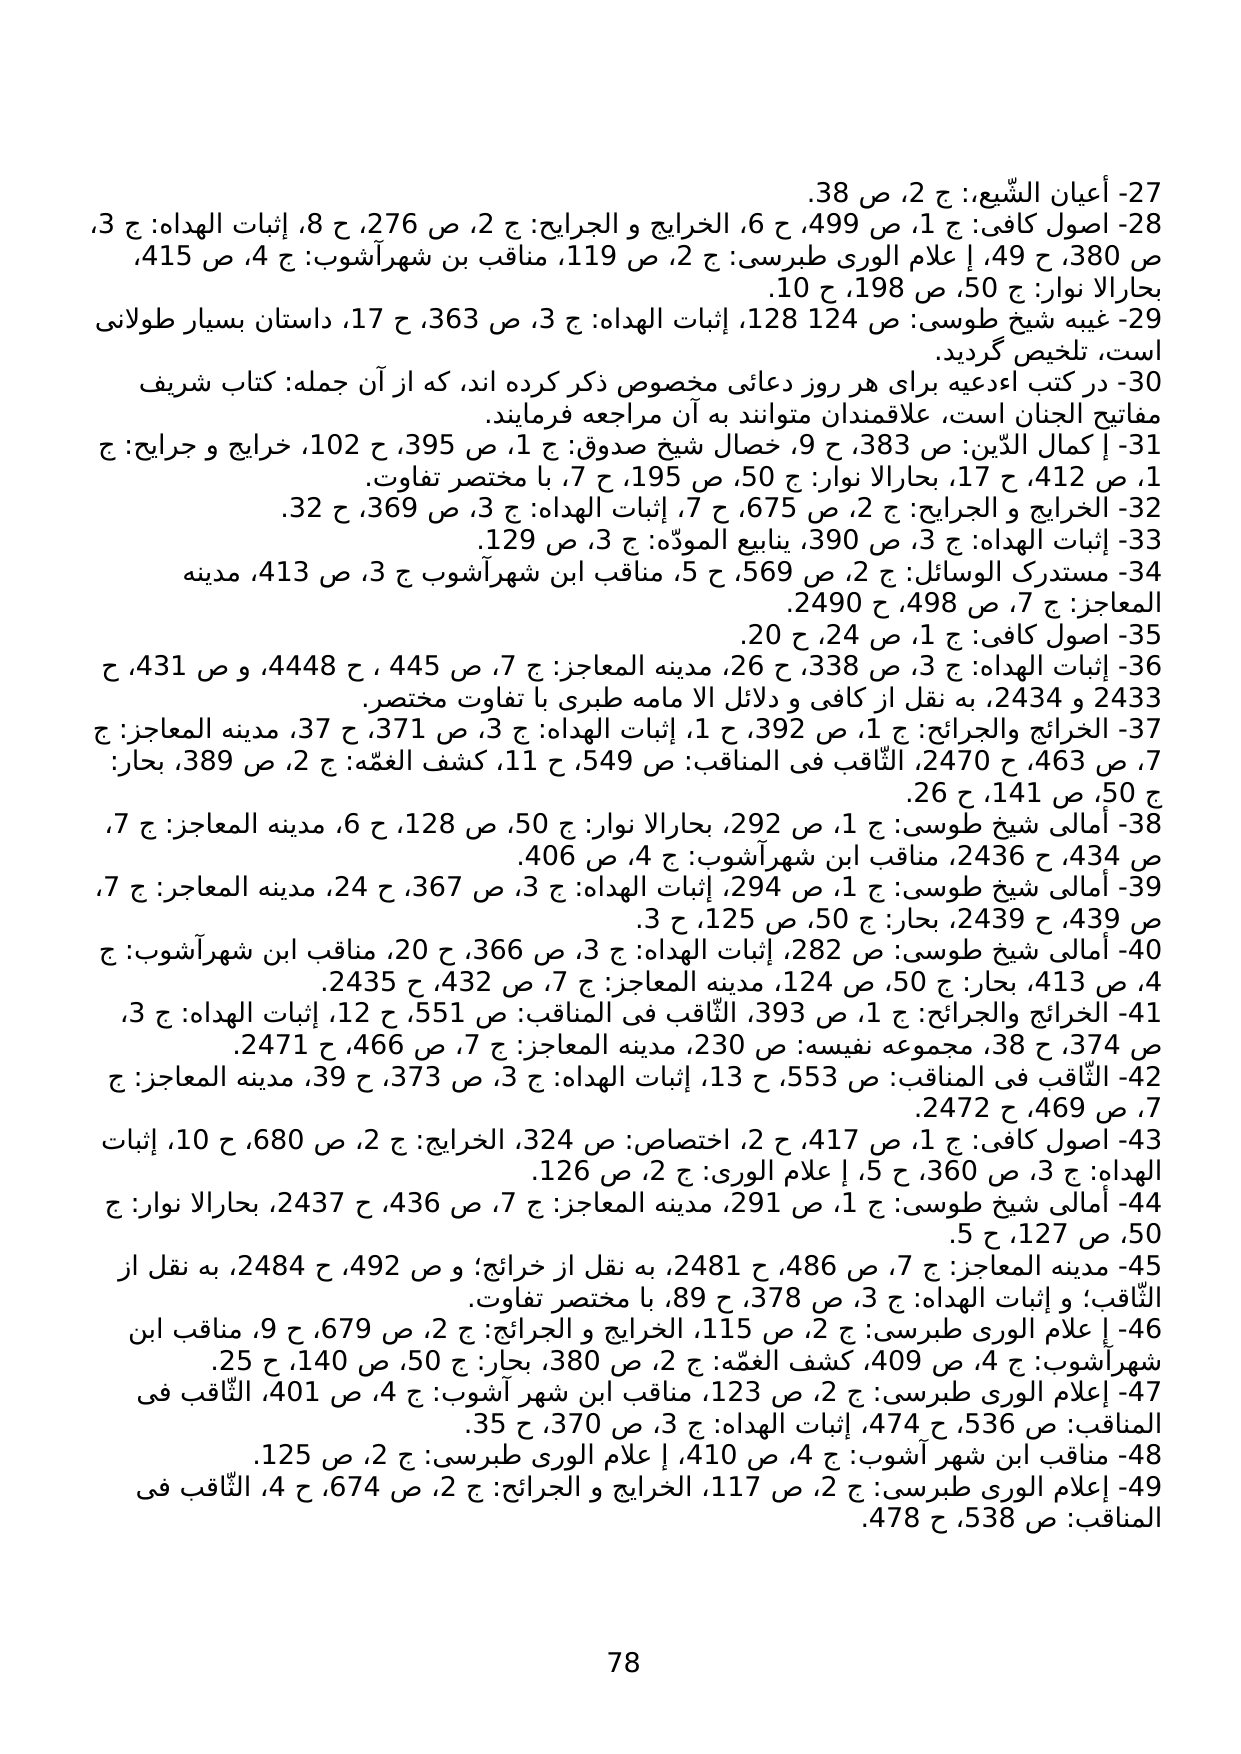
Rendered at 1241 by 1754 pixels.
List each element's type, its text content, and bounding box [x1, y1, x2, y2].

text 29- غیبه شیخ طوسی: ص 124 128، إثبات الهداه: ج 3، ص 363، ح 17، داستان بسیار طولانی است، تلخیص گردید. [84, 303, 1162, 367]
text 27- أعیان الشّیع،: ج 2، ص 38. [84, 177, 1162, 209]
text 38- أمالی شیخ طوسی: ج 1، ص 292، بحارالا نوار: ج 50، ص 128، ح 6، مدینه المعاجز: ج 7، ص 434، ح 2436، مناقب ابن شهرآشوب: ج 4، ص 406. [84, 808, 1162, 872]
text 46- إ علام الوری طبرسی: ج 2، ص 115، الخرایج و الجرائج: ج 2، ص 679، ح 9، مناقب ابن شهرآشوب: ج 4، ص 409، کشف الغمّه: ج 2، ص 380، بحار: ج 50، ص 140، ح 25. [84, 1313, 1162, 1377]
text 28- اصول کافی: ج 1، ص 499، ح 6، الخرایج و الجرایح: ج 2، ص 276، ح 8، إثبات الهداه: ج 3، ص 380، ح 49، إ علام الوری طبرسی: ج 2، ص 119، مناقب بن شهرآشوب: ج 4، ص 415، بحارالا نوار: ج 50، ص 198، ح 10. [84, 209, 1162, 303]
text 43- اصول کافی: ج 1، ص 417، ح 2، اختصاص: ص 324، الخرایج: ج 2، ص 680، ح 10، إثبات الهداه: ج 3، ص 360، ح 5، إ علام الوری: ج 2، ص 126. [84, 1124, 1162, 1187]
text 49- إعلام الوری طبرسی: ج 2، ص 117، الخرایج و الجرائح: ج 2، ص 674، ح 4، الثّاقب فی المناقب: ص 538، ح 478. [84, 1471, 1162, 1534]
text 44- أمالی شیخ طوسی: ج 1، ص 291، مدینه المعاجز: ج 7، ص 436، ح 2437، بحارالا نوار: ج 50، ص 127، ح 5. [84, 1187, 1162, 1250]
text 40- أمالی شیخ طوسی: ص 282، إثبات الهداه: ج 3، ص 366، ح 20، مناقب ابن شهرآشوب: ج 4، ص 413، بحار: ج 50، ص 124، مدینه المعاجز: ج 7، ص 432، ح 2435. [84, 935, 1162, 998]
text 47- إعلام الوری طبرسی: ج 2، ص 123، مناقب ابن شهر آشوب: ج 4، ص 401، الثّاقب فی [84, 1377, 1162, 1408]
text 34- مستدرک الوسائل: ج 2، ص 569، ح 5، مناقب ابن شهرآشوب ج 3، ص 413، مدینه المعاجز: ج 7، ص 498، ح 2490. [84, 556, 1162, 619]
text 33- إثبات الهداه: ج 3، ص 390، ینابیع المودّه: ج 3، ص 129. [84, 524, 1162, 556]
text 31- إ کمال الدّین: ص 383، ح 9، خصال شیخ صدوق: ج 1، ص 395، ح 102، خرایج و جرایح: ج 1، ص 412، ح 17، بحارالا نوار: ج 50، ص 195، ح 7، با مختصر تفاوت. [84, 430, 1162, 493]
text 48- مناقب ابن شهر آشوب: ج 4، ص 410، إ علام الوری طبرسی: ج 2، ص 125. [84, 1440, 1162, 1471]
text 36- إثبات الهداه: ج 3، ص 338، ح 26، مدینه المعاجز: ج 7، ص 445 ، ح 4448، و ص 431، ح 2433 و 2434، به نقل از کافی و دلائل الا مامه طبری با تفاوت مختصر. [84, 651, 1162, 714]
text 42- الثّاقب فی المناقب: ص 553، ح 13، إثبات الهداه: ج 3، ص 373، ح 39، مدینه المعاجز: ج 7، ص 469، ح 2472. [84, 1061, 1162, 1124]
text 41- الخرائج والجرائح: ج 1، ص 393، الثّاقب فی المناقب: ص 551، ح 12، إثبات الهداه: ج 3، ص 374، ح 38، مجموعه نفیسه: ص 230، مدینه المعاجز: ج 7، ص 466، ح 2471. [84, 998, 1162, 1061]
text 39- أمالی شیخ طوسی: ج 1، ص 294، إثبات الهداه: ج 3، ص 367، ح 24، مدینه المعاجر: ج 7، ص 439، ح 2439، بحار: ج 50، ص 125، ح 3. [84, 872, 1162, 935]
text المناقب: ص 536، ح 474، إثبات الهداه: ج 3، ص 370، ح 35. [84, 1408, 1162, 1440]
text 32- الخرایج و الجرایح: ج 2، ص 675، ح 7، إثبات الهداه: ج 3، ص 369، ح 32. [84, 493, 1162, 524]
text 45- مدینه المعاجز: ج 7، ص 486، ح 2481، به نقل از خرائج؛ و ص 492، ح 2484، به نقل از الثّاقب؛ و إثبات الهداه: ج 3، ص 378، ح 89، با مختصر تفاوت. [84, 1250, 1162, 1313]
text 37- الخرائج والجرائح: ج 1، ص 392، ح 1، إثبات الهداه: ج 3، ص 371، ح 37، مدینه المعاجز: ج 7، ص 463، ح 2470، الثّاقب فی المناقب: ص 549، ح 11، کشف الغمّه: ج 2، ص 389، بحار: ج 50، ص 141، ح 26. [84, 714, 1162, 808]
text 35- اصول کافی: ج 1، ص 24، ح 20. [84, 619, 1162, 651]
text 30- در کتب اءدعیه برای هر روز دعائی مخصوص ذکر کرده اند، که از آن جمله: کتاب شریف مفاتیح الجنان است، علاقمندان متوانند به آن مراجعه فرمایند. [84, 367, 1162, 430]
